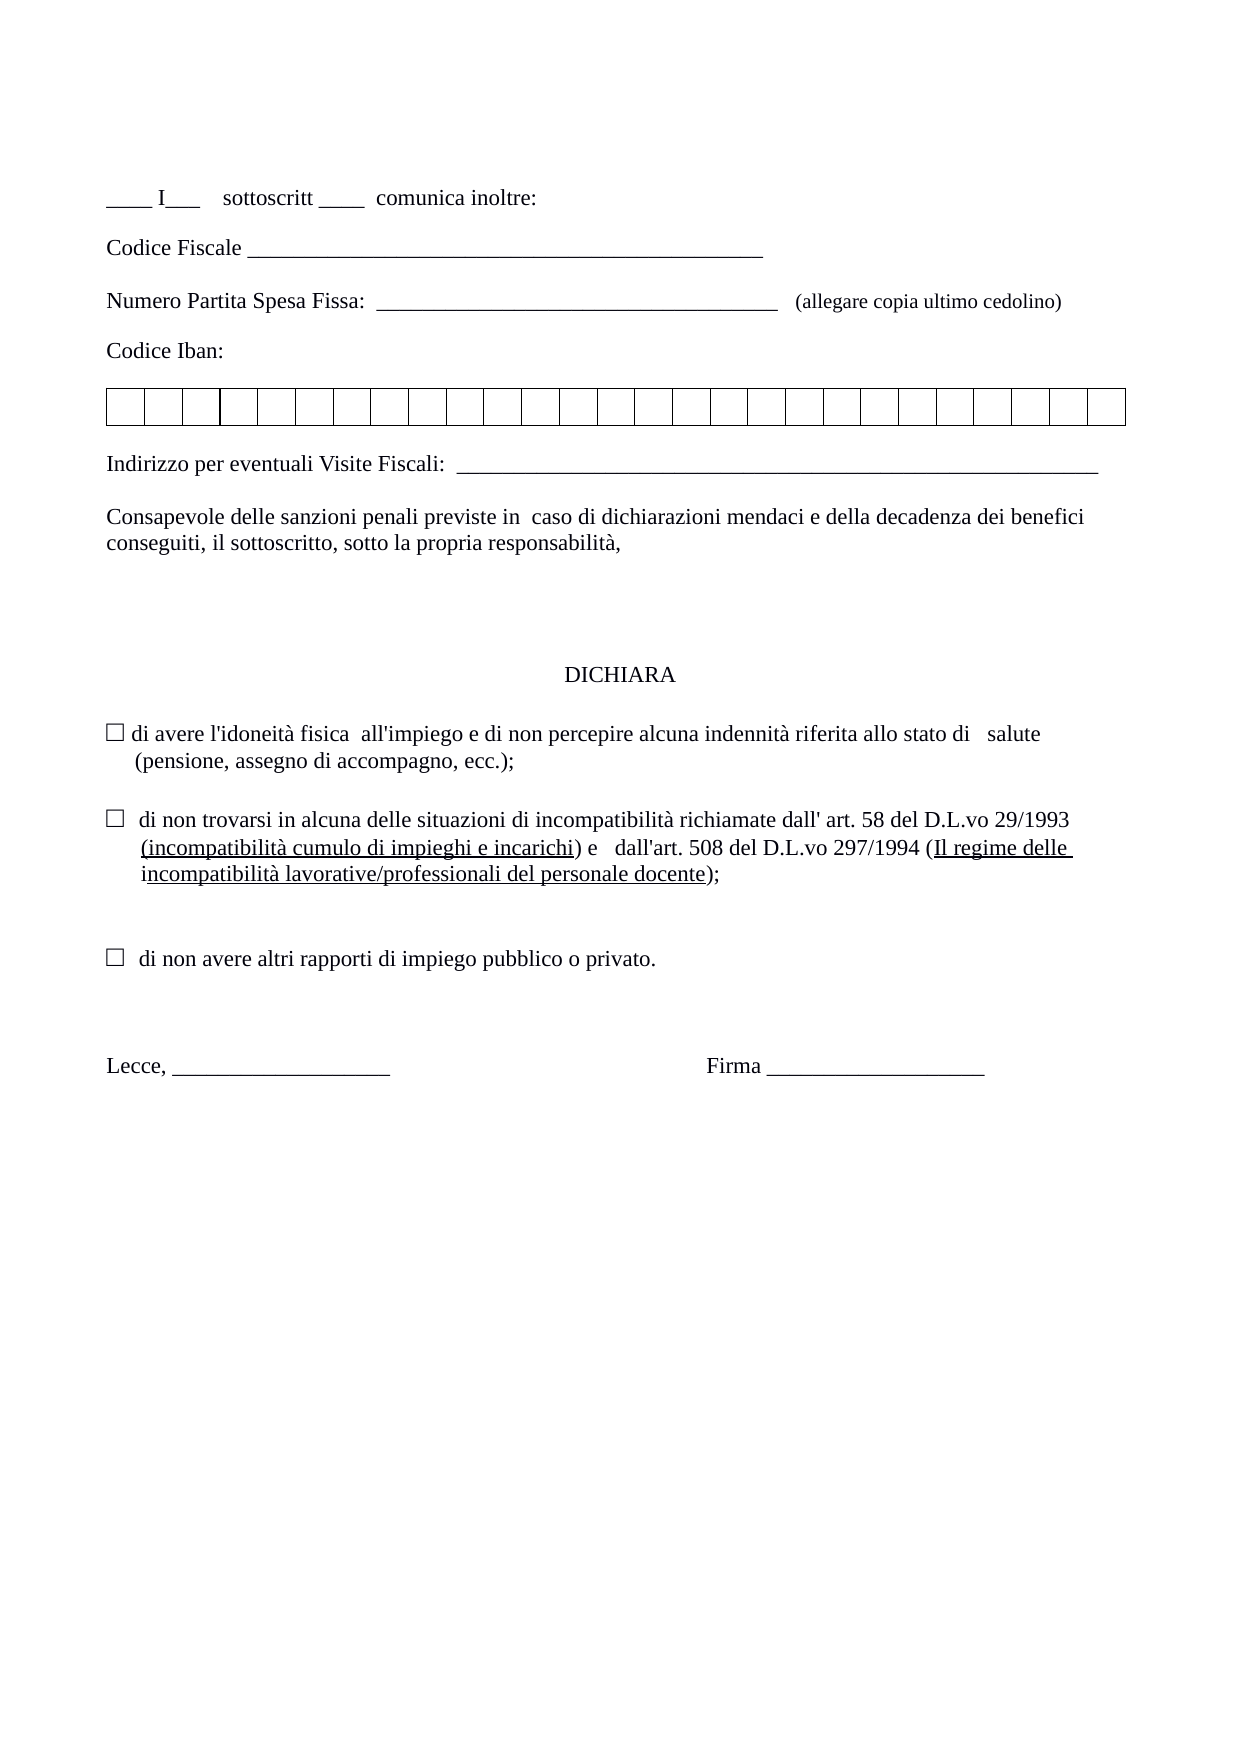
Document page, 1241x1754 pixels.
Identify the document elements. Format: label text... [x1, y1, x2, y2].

table_header [824, 389, 860, 425]
table_header [786, 389, 823, 425]
table_header [1050, 389, 1087, 425]
table_header [522, 389, 559, 425]
text conseguiti, il sottoscritto, sotto la propria responsabilità, [106, 529, 1134, 556]
table_header [484, 389, 521, 425]
text Codice Fiscale _____________________________________________ [106, 234, 1134, 261]
table_header [635, 389, 672, 425]
text Codice Iban: [106, 337, 1134, 364]
table_header [258, 389, 295, 425]
text Lecce, ___________________ Firma ___________________ [106, 1052, 1134, 1078]
table_header [334, 389, 370, 425]
table_header [296, 389, 333, 425]
table_header [371, 389, 408, 425]
table_header [598, 389, 634, 425]
text (incompatibilità cumulo di impieghi e incarichi) e dall'art. 508 del D.L.vo 297/1994 (Il regime delle [106, 834, 1134, 860]
table_header [748, 389, 785, 425]
table_header [409, 389, 446, 425]
table_header [145, 389, 182, 425]
table_header [183, 389, 219, 425]
text Consapevole delle sanzioni penali previste in caso di dichiarazioni mendaci e della decadenza dei benefici [106, 503, 1134, 529]
table_header [1012, 389, 1049, 425]
table_header [937, 389, 973, 425]
text (pensione, assegno di accompagno, ecc.); [106, 747, 1134, 774]
text DICHIARA [106, 661, 1134, 687]
table_header [974, 389, 1011, 425]
table_header [711, 389, 747, 425]
text incompatibilità lavorative/professionali del personale docente); [106, 860, 1134, 886]
table_header [673, 389, 710, 425]
table_header [560, 389, 597, 425]
text Numero Partita Spesa Fissa: ___________________________________ (allegare copia ultimo cedolino) [106, 287, 1134, 313]
text □ di avere l'idoneità fisica all'impiego e di non percepire alcuna indennità riferita allo stato di salute [106, 714, 1134, 747]
text □ di non avere altri rapporti di impiego pubblico o privato. [106, 939, 1134, 973]
table_header [1088, 389, 1125, 425]
table_header [447, 389, 483, 425]
table_header [899, 389, 936, 425]
table_header [221, 389, 257, 425]
text □ di non trovarsi in alcuna delle situazioni di incompatibilità richiamate dall' art. 58 del D.L.vo 29/1993 [106, 800, 1134, 834]
table_header [107, 389, 144, 425]
table_header [861, 389, 898, 425]
text ____ I___ sottoscritt ____ comunica inoltre: [106, 184, 1134, 210]
text Indirizzo per eventuali Visite Fiscali: ________________________________________________________ [106, 450, 1134, 477]
